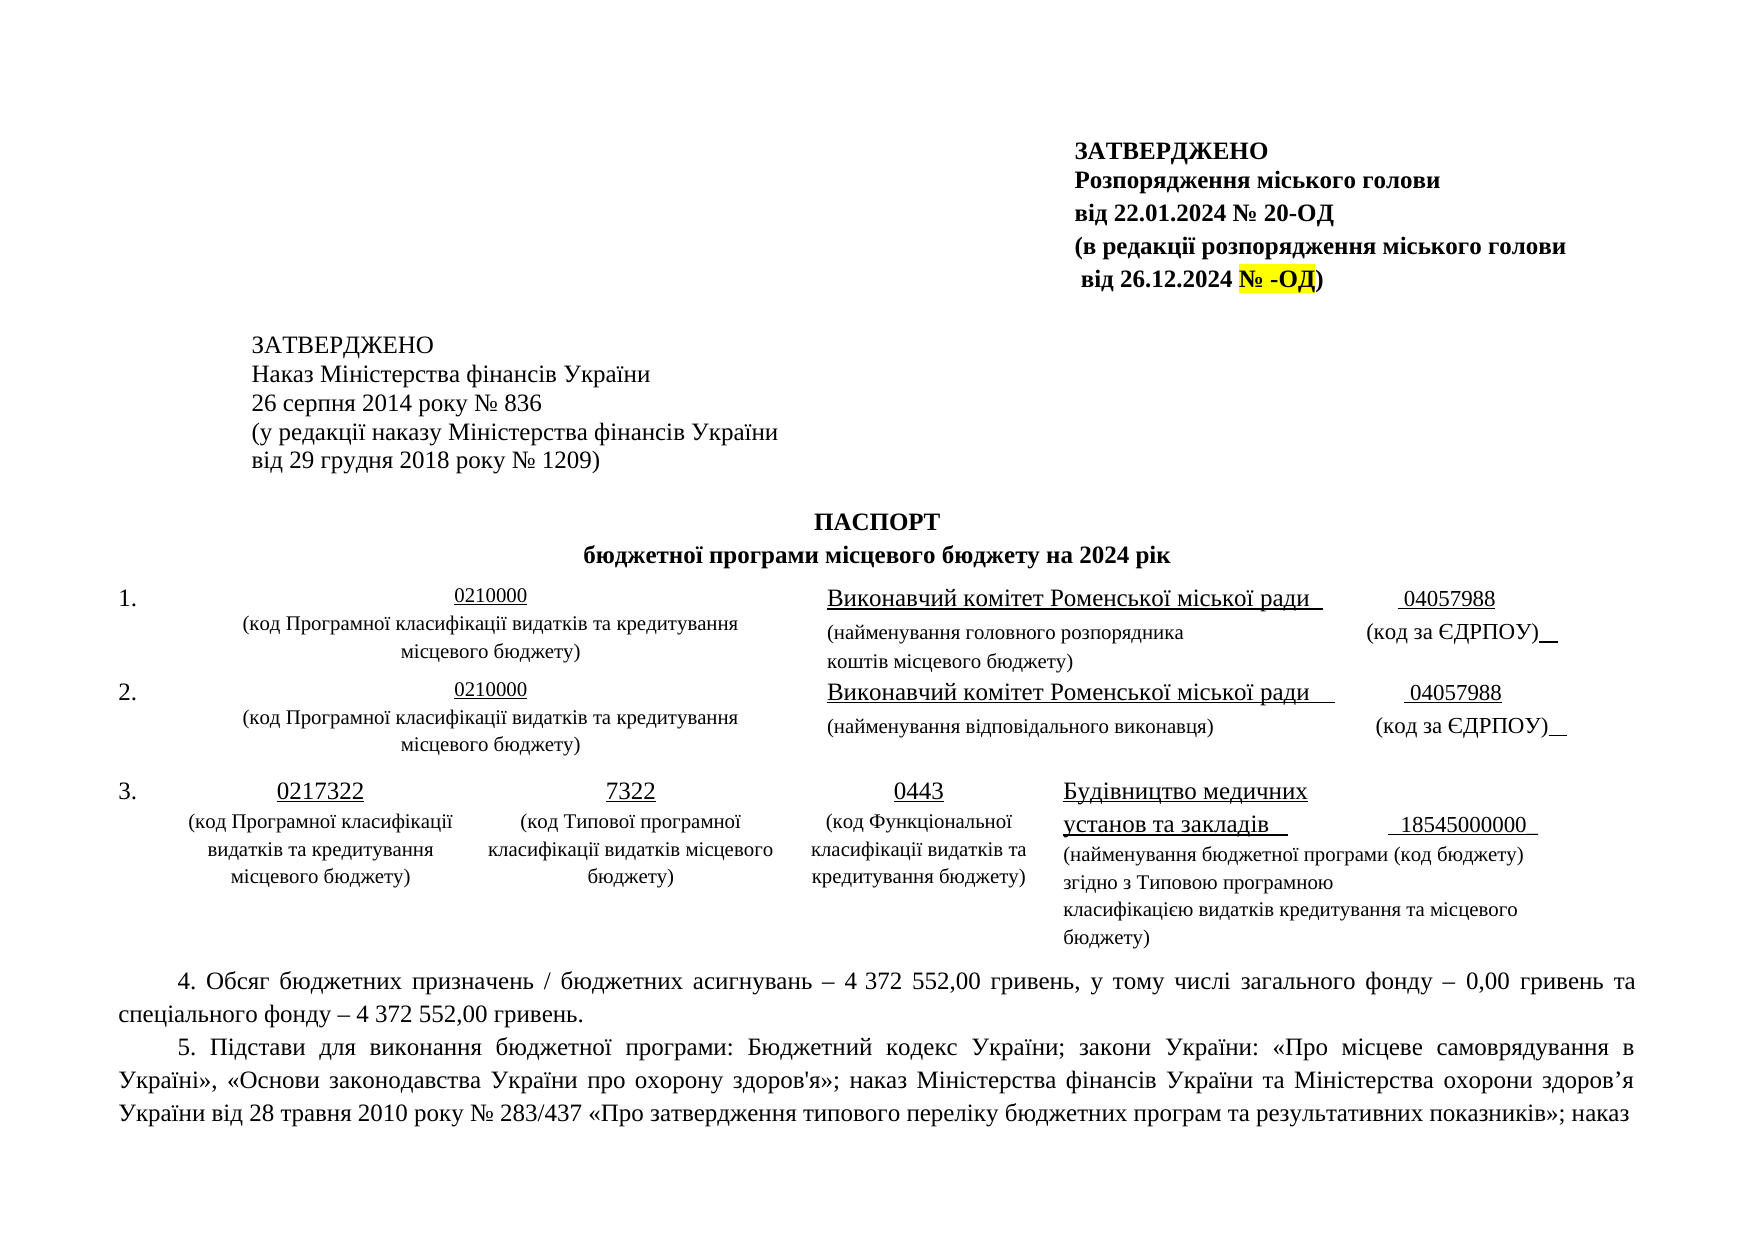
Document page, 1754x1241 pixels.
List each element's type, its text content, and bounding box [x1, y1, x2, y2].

table_cell 0443 (код Функціональної класифікації видатків та кредитування бюджету) [786, 776, 1052, 953]
table_cell 0210000 (код Програмної класифікації видатків та кредитування місцевого бюджету) [165, 677, 816, 776]
text від 26.12.2024 № -ОД) [1315, 264, 1636, 293]
text 5. Підстави для виконання бюджетної програми: Бюджетний кодекс України; закони України: «Про місцеве самоврядування в Україні», «Основи законодавства України про охорону здоров'я»; наказ Міністерства фінансів України та Міністерства охорони здоров’я України від 28 травня 2010 року № 283/437 «Про затвердження типового переліку бюджетних програм та результативних показників»; наказ [118, 1032, 1636, 1127]
table_cell 3. [107, 776, 165, 953]
text ЗАТВЕРДЖЕНО [118, 136, 1636, 165]
text (в редакції розпорядження міського голови [118, 231, 1636, 260]
table_cell Виконавчий комітет Роменської міської ради 04057988 (найменування відповідального виконавця) (код за ЄДРПОУ) [816, 677, 1583, 776]
text 4. Обсяг бюджетних призначень / бюджетних асигнувань – 4 372 552,00 гривень, у тому числі загального фонду – 0,00 гривень та спеціального фонду – 4 372 552,00 гривень. [118, 966, 1636, 1027]
table_cell 2. [107, 677, 165, 776]
table_cell 7322 (код Типової програмної класифікації видатків місцевого бюджету) [476, 776, 786, 953]
table_header Виконавчий комітет Роменської міської ради 04057988 (найменування головного розпорядника (код за ЄДРПОУ) коштів місцевого бюджету) [816, 583, 1583, 677]
text від 26.12.2024 № -ОД) [118, 264, 1239, 293]
table_cell Будівництво медичних установ та закладів 18545000000_ (найменування бюджетної програми (код бюджету) згідно з Типовою програмною класифікацією видатків кредитування та місцевого бюджету) [1052, 776, 1583, 953]
table_header [107, 330, 1624, 474]
text від 22.01.2024 № 20-ОД [118, 198, 1636, 227]
table_cell 0217322 (код Програмної класифікації видатків та кредитування місцевого бюджету) [165, 776, 476, 953]
text Розпорядження міського голови [118, 165, 1636, 194]
text ПАСПОРТ [118, 507, 1636, 536]
table_header 0210000 (код Програмної класифікації видатків та кредитування місцевого бюджету) [165, 583, 816, 677]
table_header 1. [107, 583, 165, 677]
text бюджетної програми місцевого бюджету на 2024 рік [118, 540, 1636, 569]
